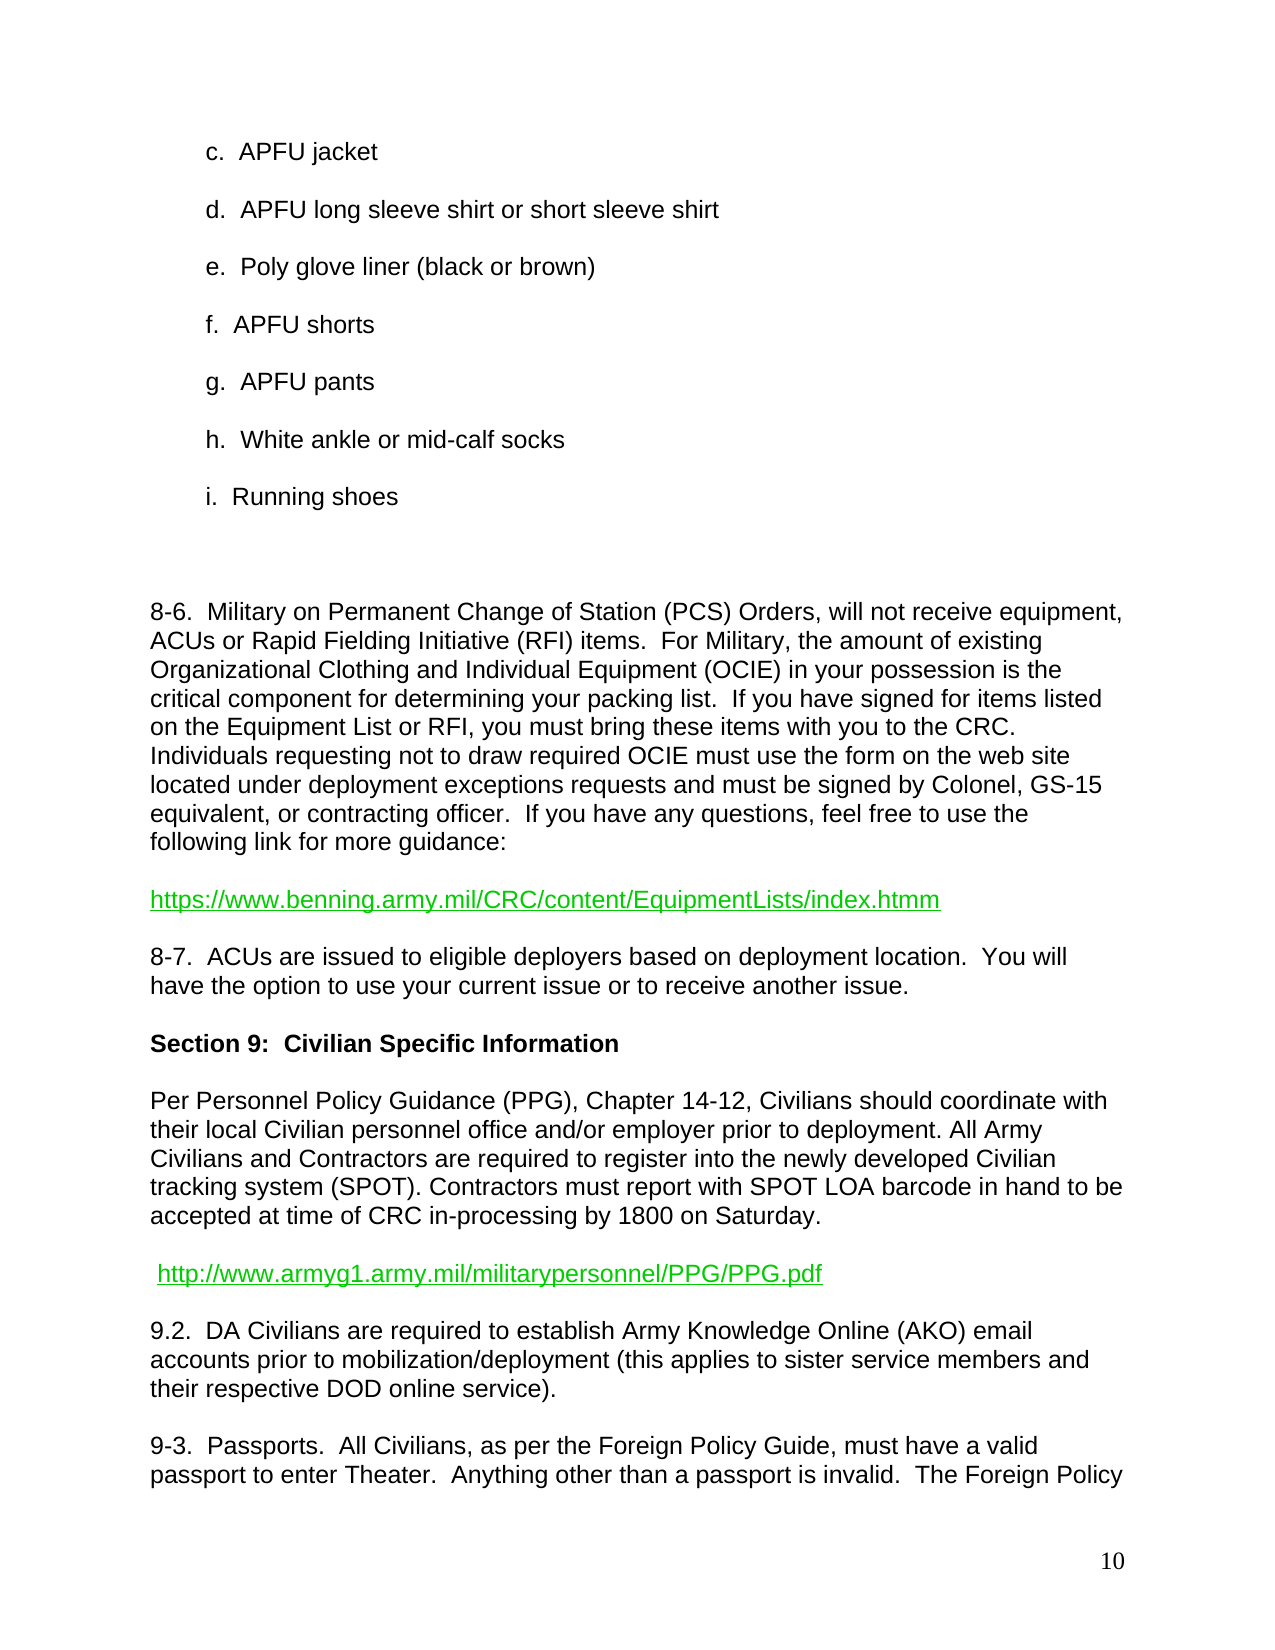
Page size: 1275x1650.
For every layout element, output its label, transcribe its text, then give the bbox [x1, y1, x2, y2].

text e. Poly glove liner (black or brown) [150, 252, 1125, 281]
text f. APFU shorts [150, 310, 1125, 338]
text h. White ankle or mid-calf socks [150, 425, 1125, 453]
text d. APFU long sleeve shirt or short sleeve shirt [150, 195, 1125, 223]
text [150, 1431, 1125, 1488]
text i. Running shoes [150, 482, 1125, 511]
text c. APFU jacket [150, 137, 1125, 166]
text g. APFU pants [150, 367, 1125, 396]
text Section 9: Civilian Specific Information [150, 1028, 1125, 1057]
text http://www.armyg1.army.mil/militarypersonnel/PPG/PPG.pdf [150, 1258, 1125, 1287]
text 9.2. DA Civilians are required to establish Army Knowledge Online (AKO) email accounts prior to mobilization/deployment (this applies to sister service members and their respective DOD online service). [150, 1316, 1125, 1402]
text 8-7. ACUs are issued to eligible deployers based on deployment location. You will have the option to use your current issue or to receive another issue. [150, 942, 1125, 1000]
text 8-6. Military on Permanent Change of Station (PCS) Orders, will not receive equipment, ACUs or Rapid Fielding Initiative (RFI) items. For Military, the amount of existing Organizational Clothing and Individual Equipment (OCIE) in your possession is the critical component for determining your packing list. If you have signed for items listed on the Equipment List or RFI, you must bring these items with you to the CRC. Individuals requesting not to draw required OCIE must use the form on the web site located under deployment exceptions requests and must be signed by Colonel, GS-15 equivalent, or contracting officer. If you have any questions, feel free to use the following link for more guidance: [150, 597, 1125, 856]
text Per Personnel Policy Guidance (PPG), Chapter 14-12, Civilians should coordinate with their local Civilian personnel office and/or employer prior to deployment. All Army Civilians and Contractors are required to register into the newly developed Civilian tracking system (SPOT). Contractors must report with SPOT LOA barcode in hand to be accepted at time of CRC in-processing by 1800 on Saturday. [150, 1086, 1125, 1230]
text https://www.benning.army.mil/CRC/content/EquipmentLists/index.htmm [150, 885, 1125, 913]
